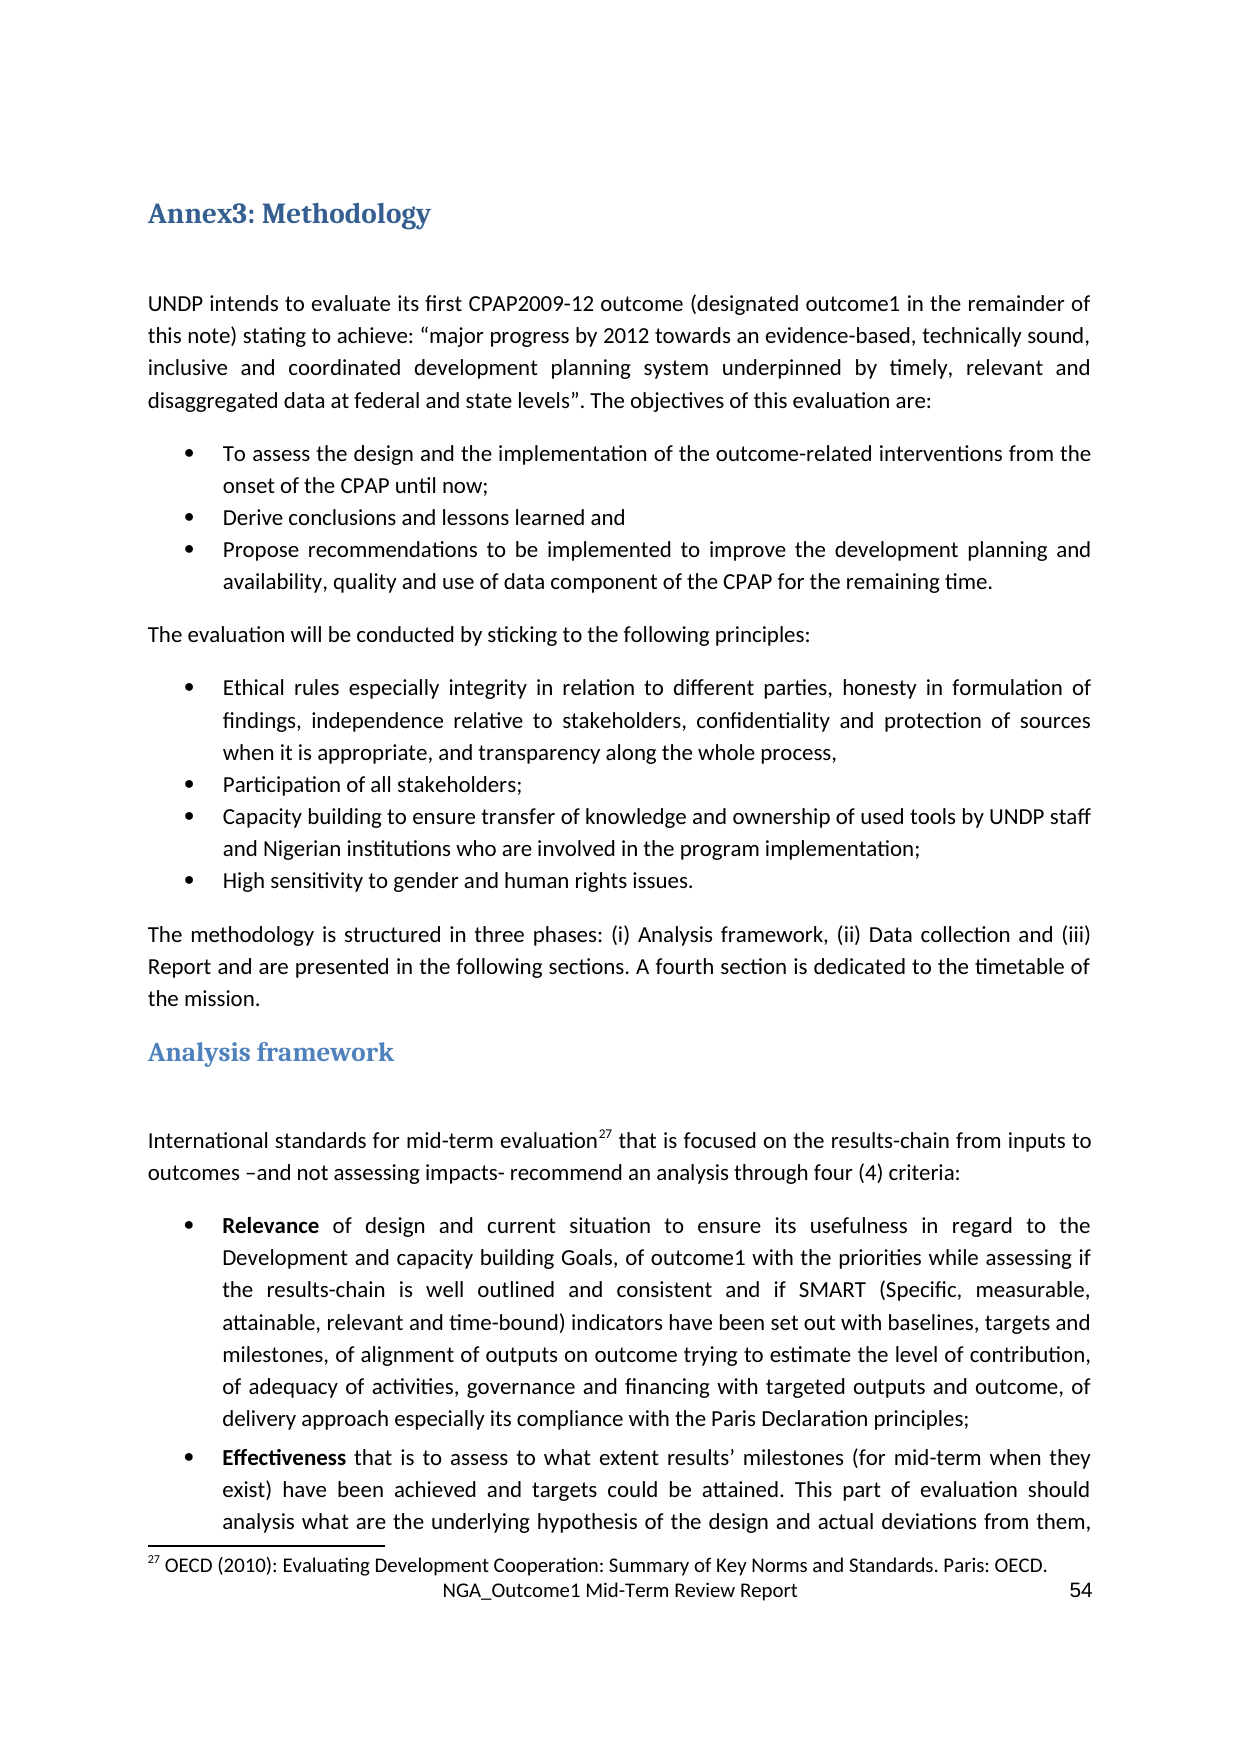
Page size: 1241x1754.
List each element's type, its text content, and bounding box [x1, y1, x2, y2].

list Capacity building to ensure transfer of knowledge and ownership of used tools by UNDP staff and Nigerian institutions who are involved in the program implementation; [185, 802, 1093, 862]
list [185, 1443, 1093, 1535]
text The evaluation will be conducted by sticking to the following principles: [148, 621, 1093, 648]
text UNDP intends to evaluate its first CPAP2009-12 outcome (designated outcome1 in the remainder of this note) stating to achieve: “major progress by 2012 towards an evidence-based, technically sound, inclusive and coordinated development planning system underpinned by timely, relevant and disaggregated data at federal and state levels”. The objectives of this evaluation are: [148, 289, 1093, 414]
list Participation of all stakeholders; [185, 770, 1093, 798]
text International standards for mid-term evaluation that is focused on the results-chain from inputs to outcomes –and not assessing impacts- recommend an analysis through four (4) criteria: [148, 1126, 1093, 1186]
list Ethical rules especially integrity in relation to different parties, honesty in formulation of findings, independence relative to stakeholders, confidentiality and protection of sources when it is appropriate, and transparency along the whole process, [185, 673, 1093, 766]
list High sensitivity to gender and human rights issues. [185, 867, 1093, 895]
list Relevance of design and current situation to ensure its usefulness in regard to the Development and capacity building Goals, of outcome1 with the priorities while assessing if the results-chain is well outlined and consistent and if SMART (Specific, measurable, attainable, relevant and time-bound) indicators have been set out with baselines, targets and milestones, of alignment of outputs on outcome trying to estimate the level of contribution, of adequacy of activities, governance and financing with targeted outputs and outcome, of delivery approach especially its compliance with the Paris Declaration principles; [185, 1211, 1093, 1432]
list Propose recommendations to be implemented to improve the development planning and availability, quality and use of data component of the CPAP for the remaining time. [185, 535, 1093, 596]
list Derive conclusions and lessons learned and [185, 503, 1093, 531]
list To assess the design and the implementation of the outcome-related interventions from the onset of the CPAP until now; [185, 439, 1093, 499]
text The methodology is structured in three phases: (i) Analysis framework, (ii) Data collection and (iii) Report and are presented in the following sections. A fourth section is dedicated to the timetable of the mission. [148, 920, 1093, 1012]
subtitle Analysis framework [148, 1037, 1093, 1068]
subtitle Annex3: Methodology [148, 198, 1093, 231]
